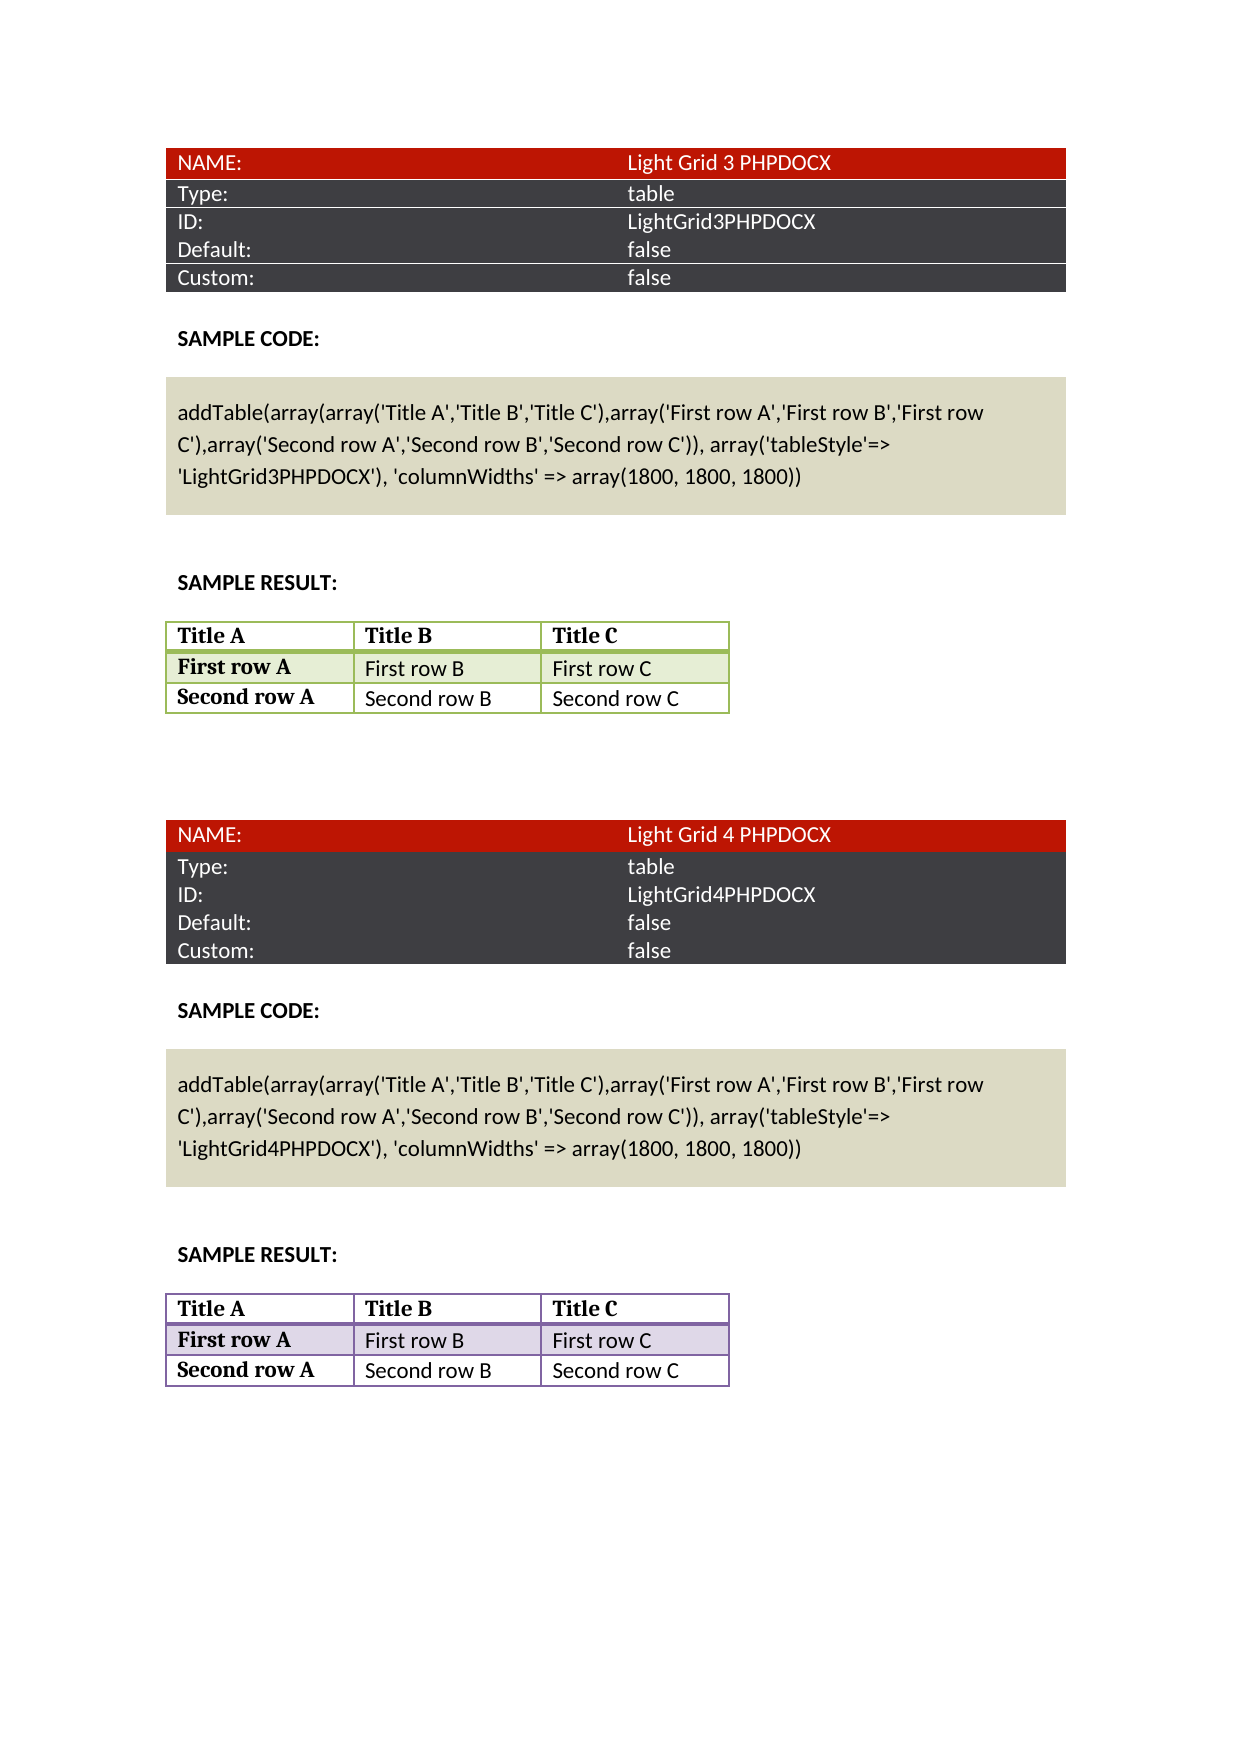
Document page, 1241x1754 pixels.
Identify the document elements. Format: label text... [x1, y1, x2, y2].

table_cell Default: [166, 908, 616, 936]
table_cell Custom: [166, 264, 616, 292]
table_header Title A [167, 1295, 353, 1322]
table_cell Type: [166, 852, 616, 880]
table_cell false [616, 908, 1066, 936]
table_cell Second row B [355, 684, 540, 712]
table_cell First row B [355, 654, 540, 682]
table_header addTable(array(array('Title A','Title B','Title C'),array('First row A','First row B','First row C'),array('Second row A','Second row B','Second row C')), array('tableStyle'=> 'LightGrid4PHPDOCX'), 'columnWidths' => array(1800, 1800, 1800)) [166, 1049, 1066, 1187]
table_cell Default: [166, 236, 616, 263]
table_cell false [616, 264, 1066, 292]
table_header Light Grid 3 PHPDOCX [616, 148, 1066, 179]
text SAMPLE RESULT: [177, 568, 1063, 596]
table_header NAME: [166, 820, 616, 852]
table_header Title A [167, 623, 353, 649]
table_cell First row A [167, 1326, 353, 1354]
table_header Title B [355, 1295, 540, 1322]
table_header Light Grid 4 PHPDOCX [616, 820, 1066, 852]
table_cell First row A [167, 654, 353, 682]
table_cell table [616, 852, 1066, 880]
table_cell First row C [542, 654, 728, 682]
table_header Title C [542, 623, 728, 649]
table_cell First row C [542, 1326, 728, 1354]
text SAMPLE CODE: [177, 324, 1063, 352]
table_header Title C [542, 1295, 728, 1322]
text SAMPLE CODE: [177, 996, 1063, 1024]
table_cell First row B [355, 1326, 540, 1354]
table_cell ID: [166, 880, 616, 908]
text SAMPLE RESULT: [177, 1240, 1063, 1268]
table_cell false [616, 936, 1066, 964]
table_cell Second row A [167, 1356, 353, 1384]
table_header addTable(array(array('Title A','Title B','Title C'),array('First row A','First row B','First row C'),array('Second row A','Second row B','Second row C')), array('tableStyle'=> 'LightGrid3PHPDOCX'), 'columnWidths' => array(1800, 1800, 1800)) [166, 377, 1066, 515]
table_header Title B [355, 623, 540, 649]
table_cell Second row C [542, 1356, 728, 1384]
table_cell table [616, 180, 1066, 207]
table_cell LightGrid4PHPDOCX [616, 880, 1066, 908]
table_cell Second row C [542, 684, 728, 712]
table_cell LightGrid3PHPDOCX [616, 208, 1066, 236]
table_cell Second row B [355, 1356, 540, 1384]
table_cell Custom: [166, 936, 616, 964]
table_cell false [616, 236, 1066, 263]
table_cell Type: [166, 180, 616, 207]
table_cell ID: [166, 208, 616, 236]
table_cell Second row A [167, 684, 353, 712]
table_header NAME: [166, 148, 616, 179]
